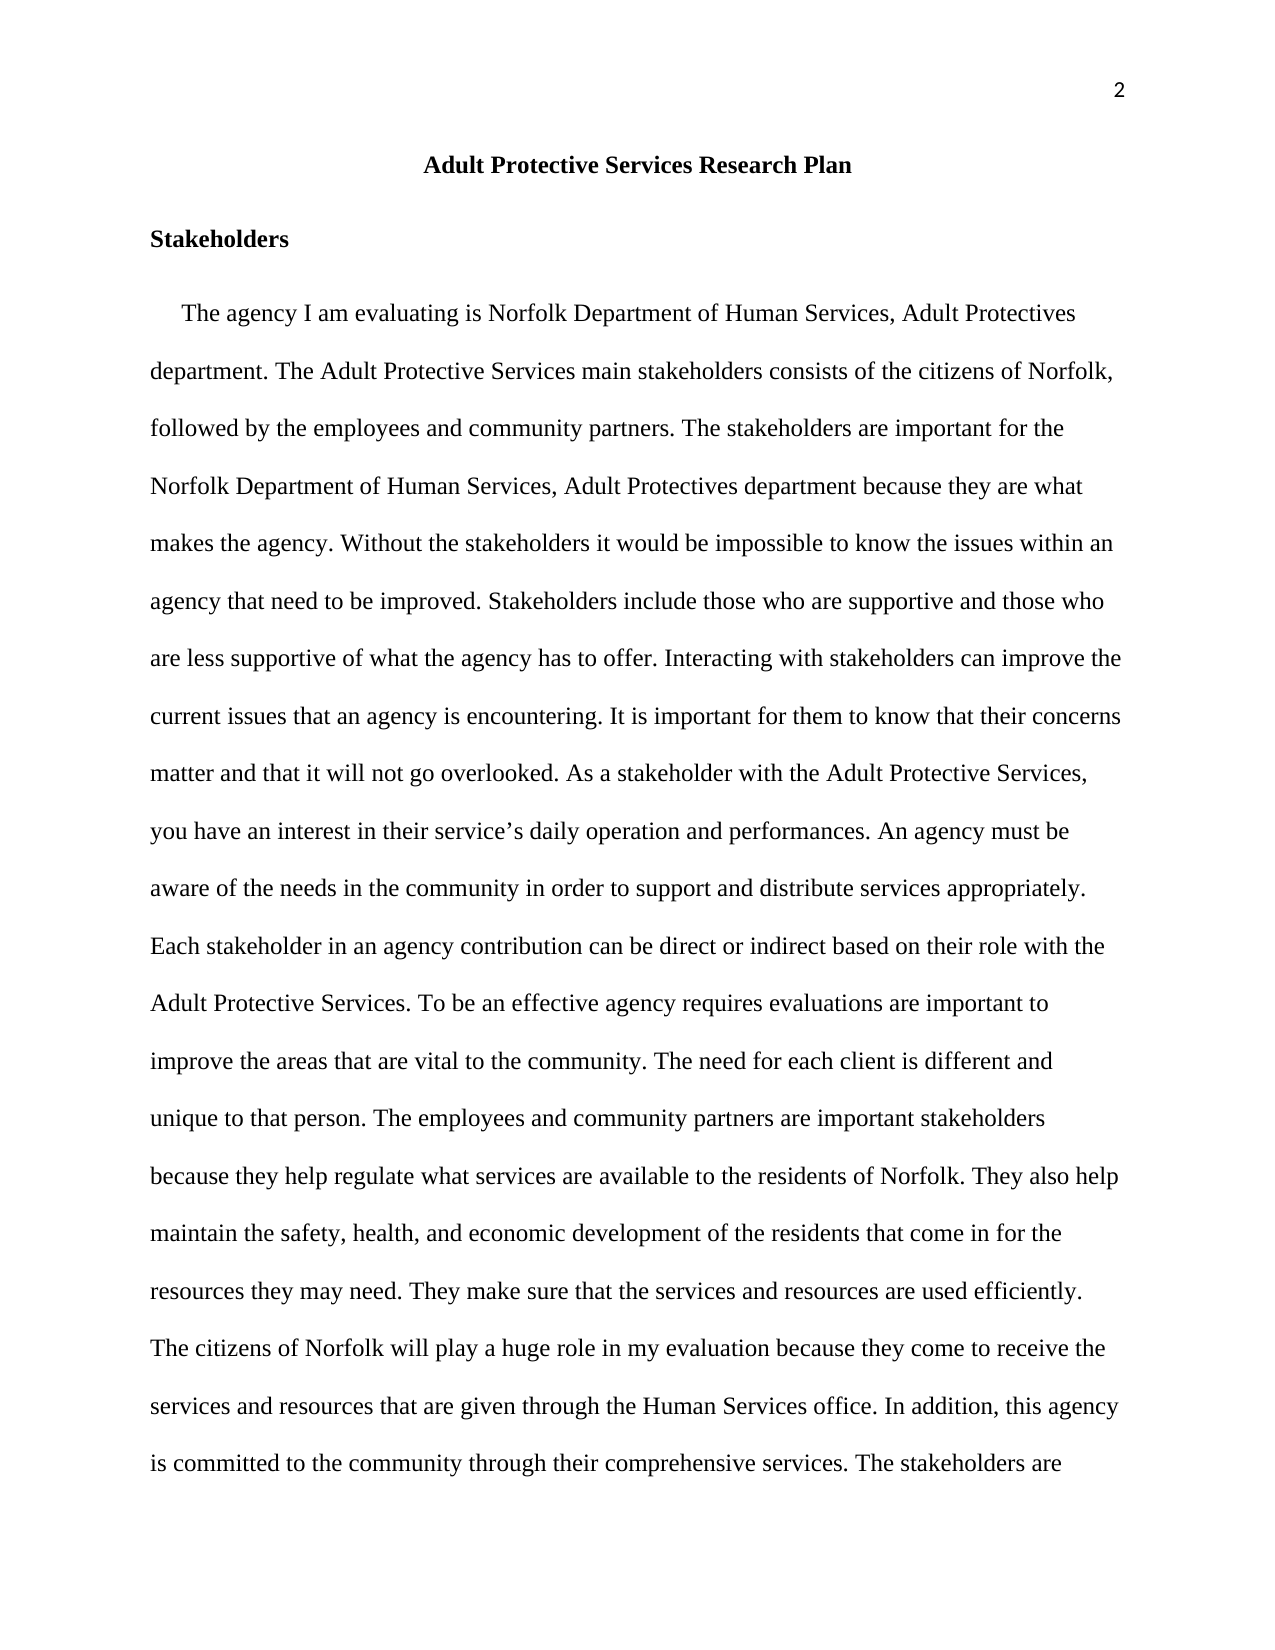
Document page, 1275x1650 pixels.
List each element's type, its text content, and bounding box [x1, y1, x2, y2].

text Stakeholders [150, 224, 1125, 253]
text Adult Protective Services Research Plan [150, 150, 1125, 179]
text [150, 298, 1125, 1477]
